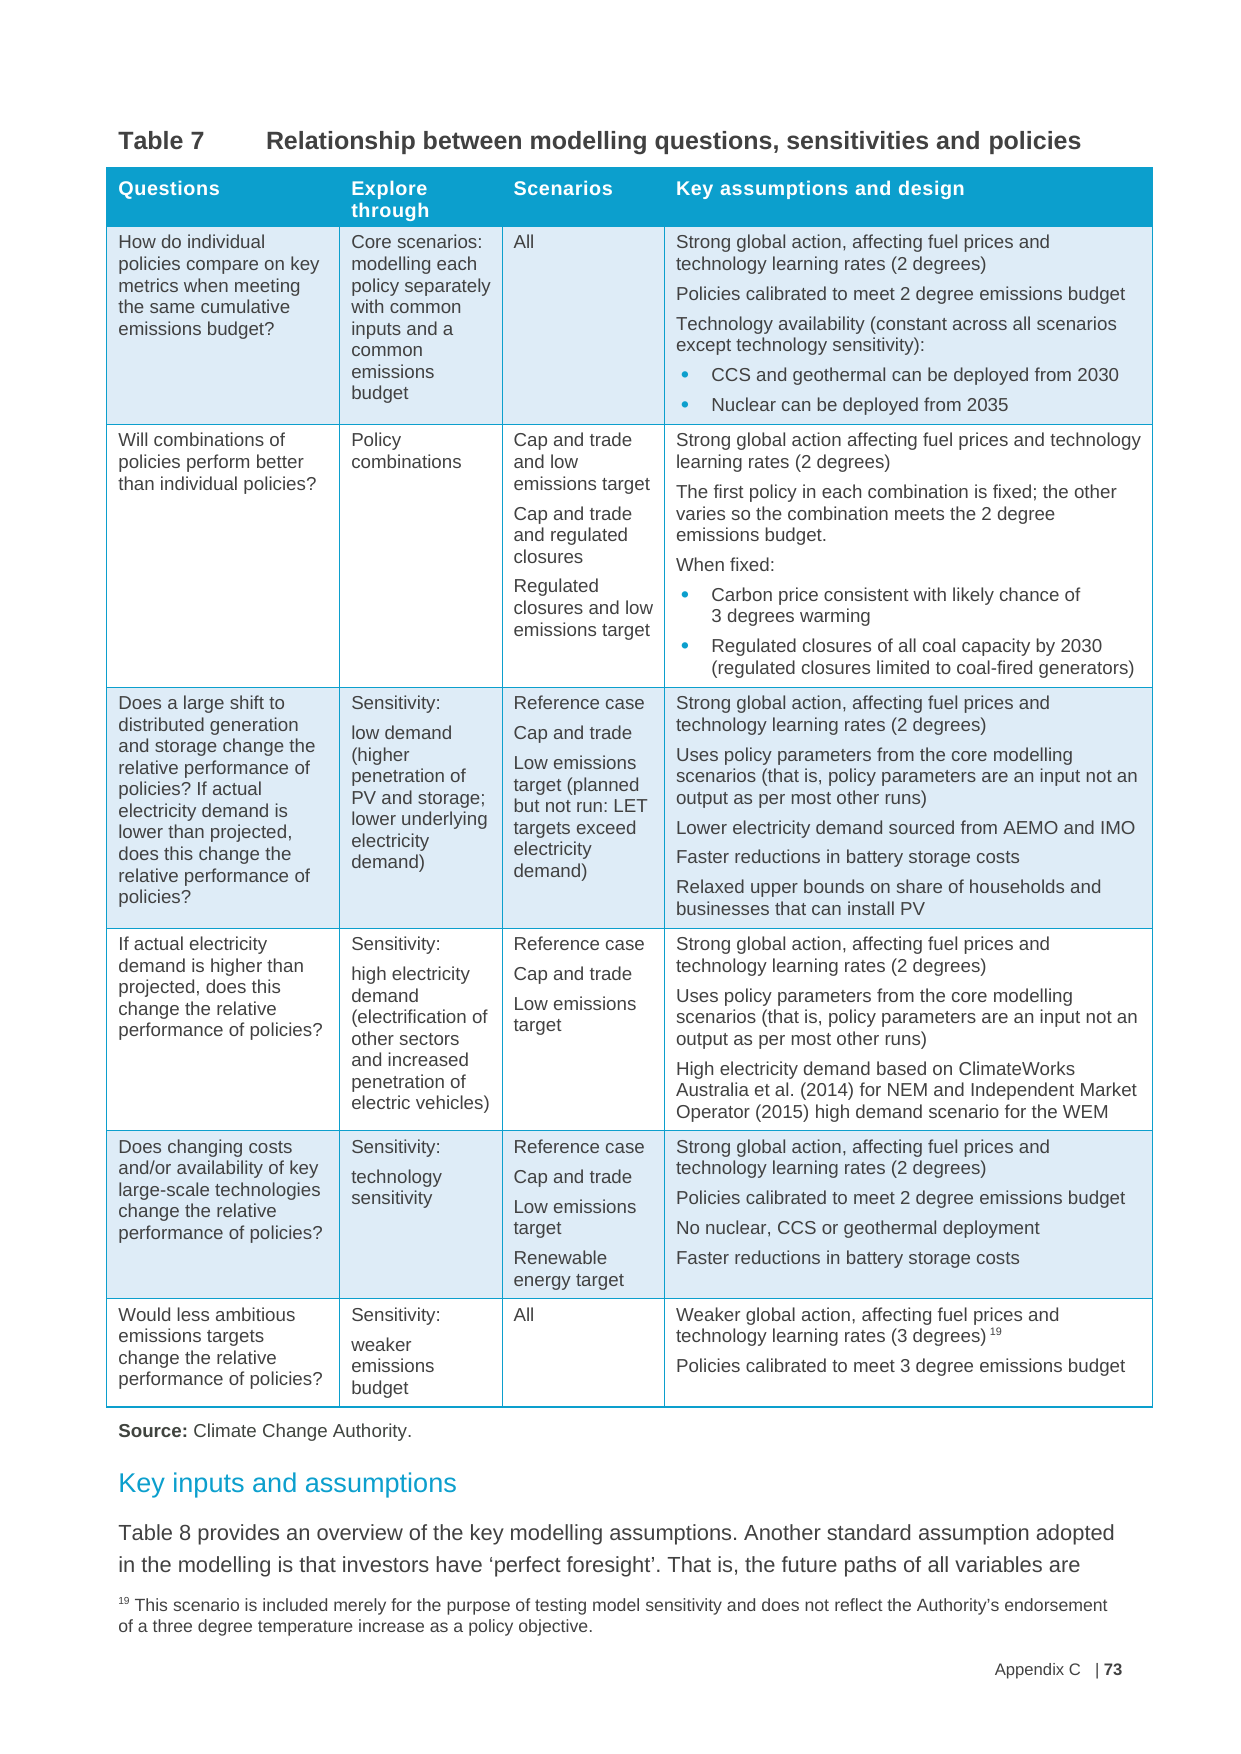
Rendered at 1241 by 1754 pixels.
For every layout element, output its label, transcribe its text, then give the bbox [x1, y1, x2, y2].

table_cell Does a large shift to distributed generation and storage change the relative performance of policies? If actual electricity demand is lower than projected, does this change the relative performance of policies? [107, 688, 339, 928]
subtitle Key inputs and assumptions [118, 1467, 1122, 1498]
table_cell Strong global action affecting fuel prices and technology learning rates (2 degrees) The first policy in each combination is fixed; the other varies so the combination meets the 2 degree emissions budget. When fixed: Carbon price consistent with likely chance of 3 degrees warming Regulated closures of all coal capacity by 2030 (regulated closures limited to coal-fired generators) [665, 425, 1152, 687]
table_cell Reference case Cap and trade Low emissions target (planned but not run: LET targets exceed electricity demand) [503, 688, 664, 928]
table_cell Policy combinations [340, 425, 502, 687]
table_cell All [503, 227, 664, 424]
table_cell Would less ambitious emissions targets change the relative performance of policies? [107, 1299, 339, 1406]
table_header Key assumptions and design [665, 168, 1152, 226]
table_cell Strong global action, affecting fuel prices and technology learning rates (2 degrees) Policies calibrated to meet 2 degree emissions budget Technology availability (constant across all scenarios except technology sensitivity): CCS and geothermal can be deployed from 2030 Nuclear can be deployed from 2035 [665, 227, 1152, 424]
table_cell Core scenarios: modelling each policy separately with common inputs and a common emissions budget [340, 227, 502, 424]
table_cell Strong global action, affecting fuel prices and technology learning rates (2 degrees) Uses policy parameters from the core modelling scenarios (that is, policy parameters are an input not an output as per most other runs) Lower electricity demand sourced from AEMO and IMO Faster reductions in battery storage costs Relaxed upper bounds on share of households and businesses that can install PV [665, 688, 1152, 928]
table_cell All [503, 1299, 664, 1406]
table_cell Does changing costs and/or availability of key large-scale technologies change the relative performance of policies? [107, 1131, 339, 1298]
table_cell Strong global action, affecting fuel prices and technology learning rates (2 degrees) Uses policy parameters from the core modelling scenarios (that is, policy parameters are an input not an output as per most other runs) High electricity demand based on ClimateWorks Australia et al. (2014) for NEM and Independent Market Operator (2015) high demand scenario for the WEM [665, 929, 1152, 1130]
table_header Questions [107, 168, 339, 226]
table_cell Reference case Cap and trade Low emissions target Renewable energy target [503, 1131, 664, 1298]
table_cell Sensitivity: low demand (higher penetration of PV and storage; lower underlying electricity demand) [340, 688, 502, 928]
table_cell Reference case Cap and trade Low emissions target [503, 929, 664, 1130]
table_cell Sensitivity: technology sensitivity [340, 1131, 502, 1298]
table_header Scenarios [503, 168, 664, 226]
table_cell Will combinations of policies perform better than individual policies? [107, 425, 339, 687]
table_cell Sensitivity: high electricity demand (electrification of other sectors and increased penetration of electric vehicles) [340, 929, 502, 1130]
table_header Explore through [340, 168, 502, 226]
table_cell Sensitivity: weaker emissions budget [340, 1299, 502, 1406]
table_cell Cap and trade and low emissions target Cap and trade and regulated closures Regulated closures and low emissions target [503, 425, 664, 687]
text Source: Climate Change Authority. [118, 1420, 1122, 1442]
text Table 7 Relationship between modelling questions, sensitivities and policies [118, 126, 1122, 154]
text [118, 1520, 1122, 1578]
table_cell How do individual policies compare on key metrics when meeting the same cumulative emissions budget? [107, 227, 339, 424]
table_cell Weaker global action, affecting fuel prices and technology learning rates (3 degrees) Policies calibrated to meet 3 degree emissions budget [665, 1299, 1152, 1406]
table_cell Strong global action, affecting fuel prices and technology learning rates (2 degrees) Policies calibrated to meet 2 degree emissions budget No nuclear, CCS or geothermal deployment Faster reductions in battery storage costs [665, 1131, 1152, 1298]
table_cell If actual electricity demand is higher than projected, does this change the relative performance of policies? [107, 929, 339, 1130]
